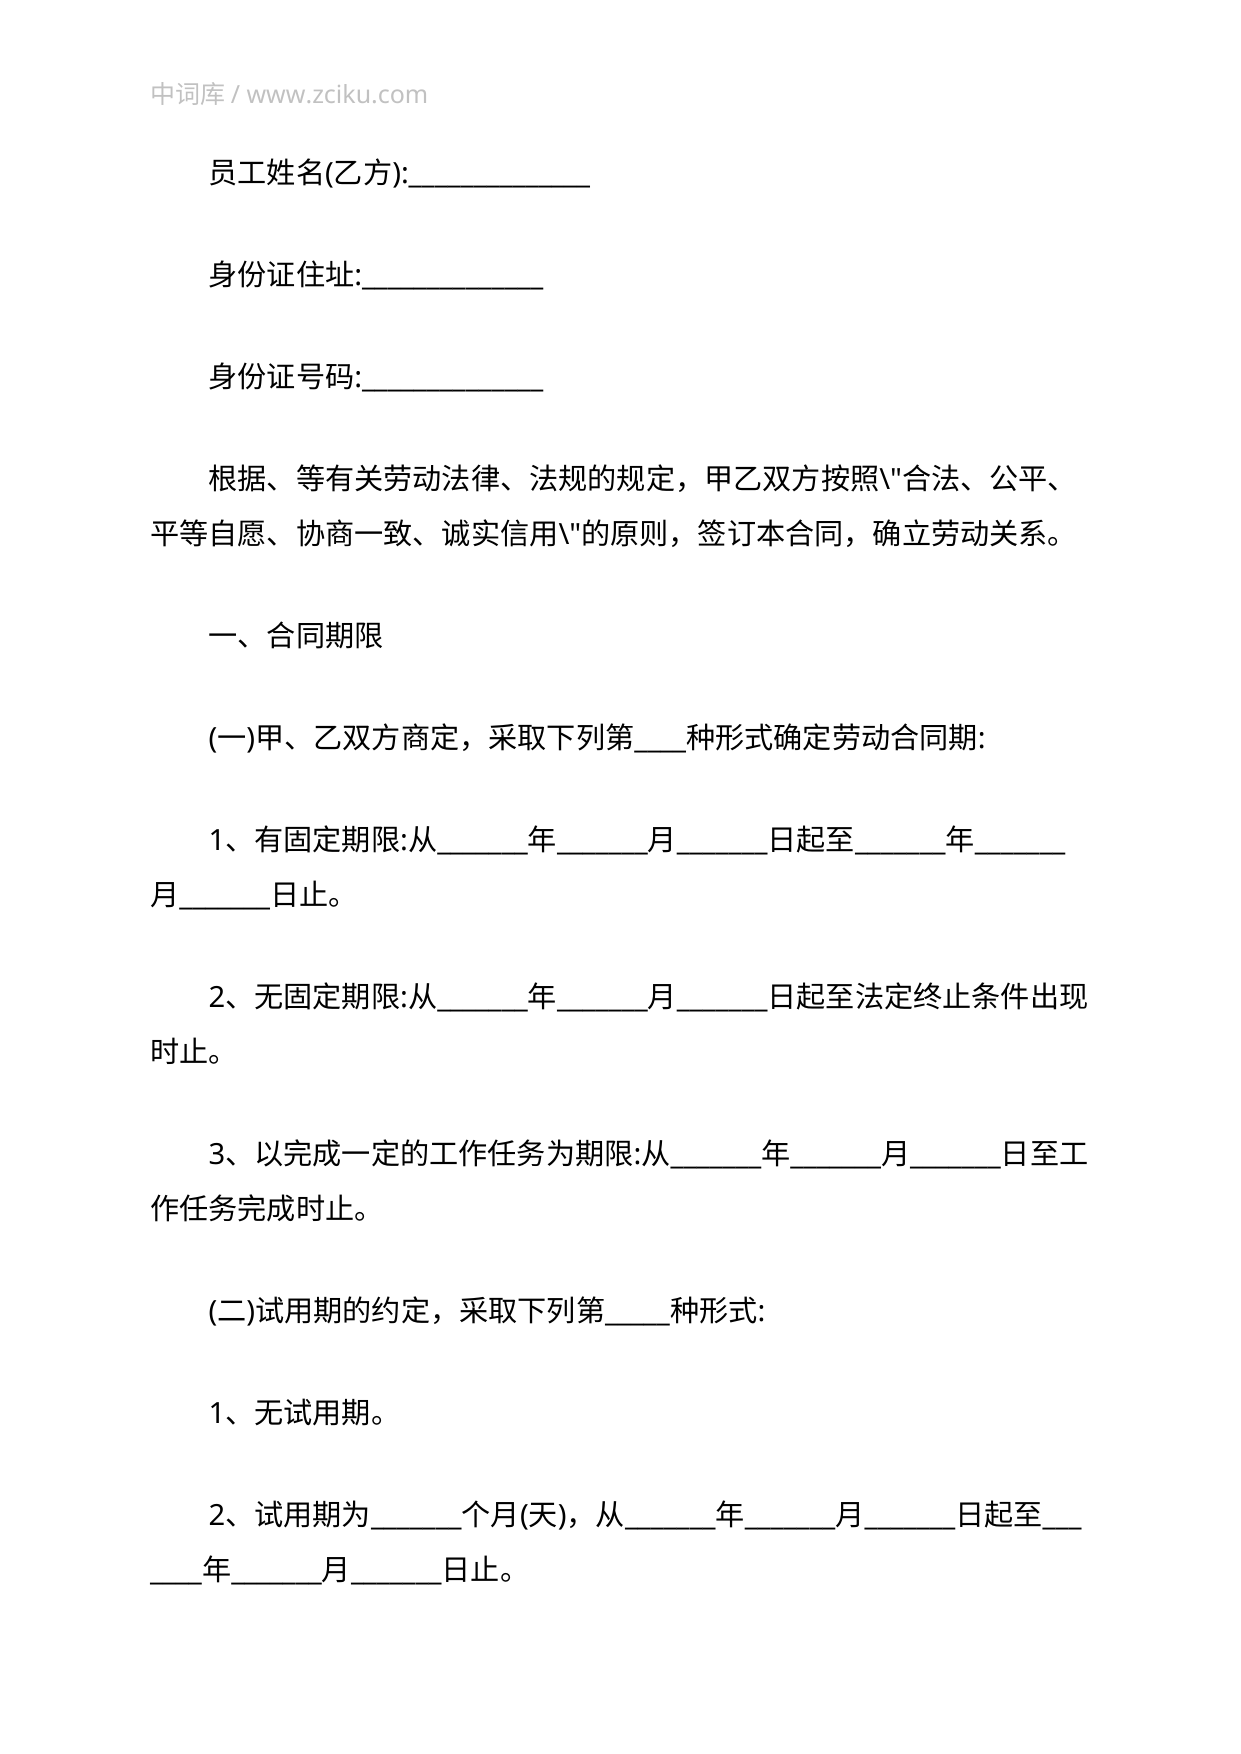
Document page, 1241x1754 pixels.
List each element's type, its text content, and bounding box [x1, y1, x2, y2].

text 1、无试用期。 [150, 1389, 1090, 1432]
text 3、以完成一定的工作任务为期限:从_______年_______月_______日至工作任务完成时止。 [150, 1130, 1090, 1228]
text 身份证号码:______________ [150, 354, 1090, 396]
text 1、有固定期限:从_______年_______月_______日起至_______年_______月_______日止。 [150, 817, 1090, 914]
text 身份证住址:______________ [150, 252, 1090, 294]
text 2、无固定期限:从_______年_______月_______日起至法定终止条件出现时止。 [150, 974, 1090, 1071]
text 一、合同期限 [150, 613, 1090, 655]
text 根据、等有关劳动法律、法规的规定，甲乙双方按照\"合法、公平、平等自愿、协商一致、诚实信用\"的原则，签订本合同，确立劳动关系。 [150, 456, 1090, 553]
text 员工姓名(乙方):______________ [150, 150, 1090, 192]
text (一)甲、乙双方商定，采取下列第____种形式确定劳动合同期: [150, 715, 1090, 757]
text (二)试用期的约定，采取下列第_____种形式: [150, 1287, 1090, 1329]
text 2、试用期为_______个月(天)，从_______年_______月_______日起至_______年_______月_______日止。 [150, 1491, 1090, 1588]
